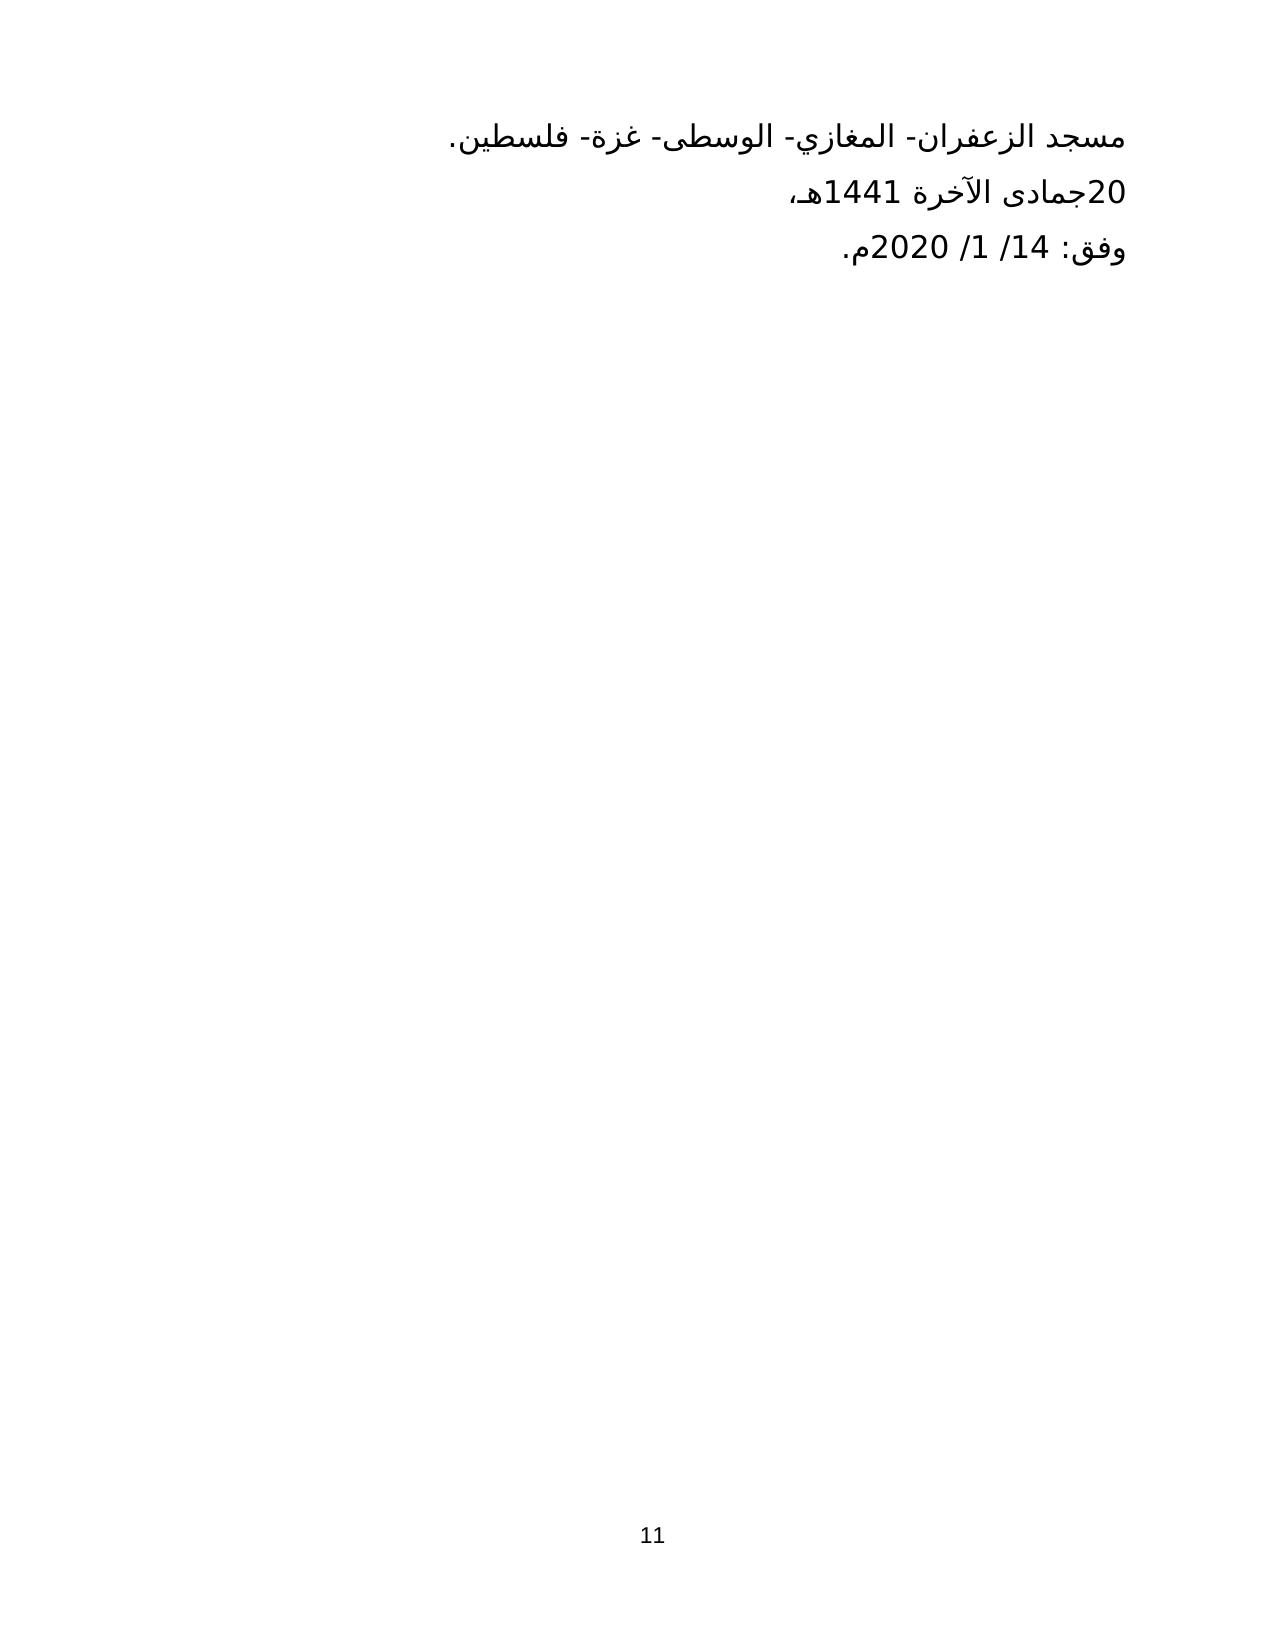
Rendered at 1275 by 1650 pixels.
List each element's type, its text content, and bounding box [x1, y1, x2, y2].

text مسجد الزعفران- المغازي- الوسطى- غزة- فلسطين. [148, 118, 1157, 154]
text 20جمادى الآخرة 1441هـ، [148, 174, 1157, 210]
text وفق: 14/ 1/ 2020م. [148, 230, 1157, 266]
